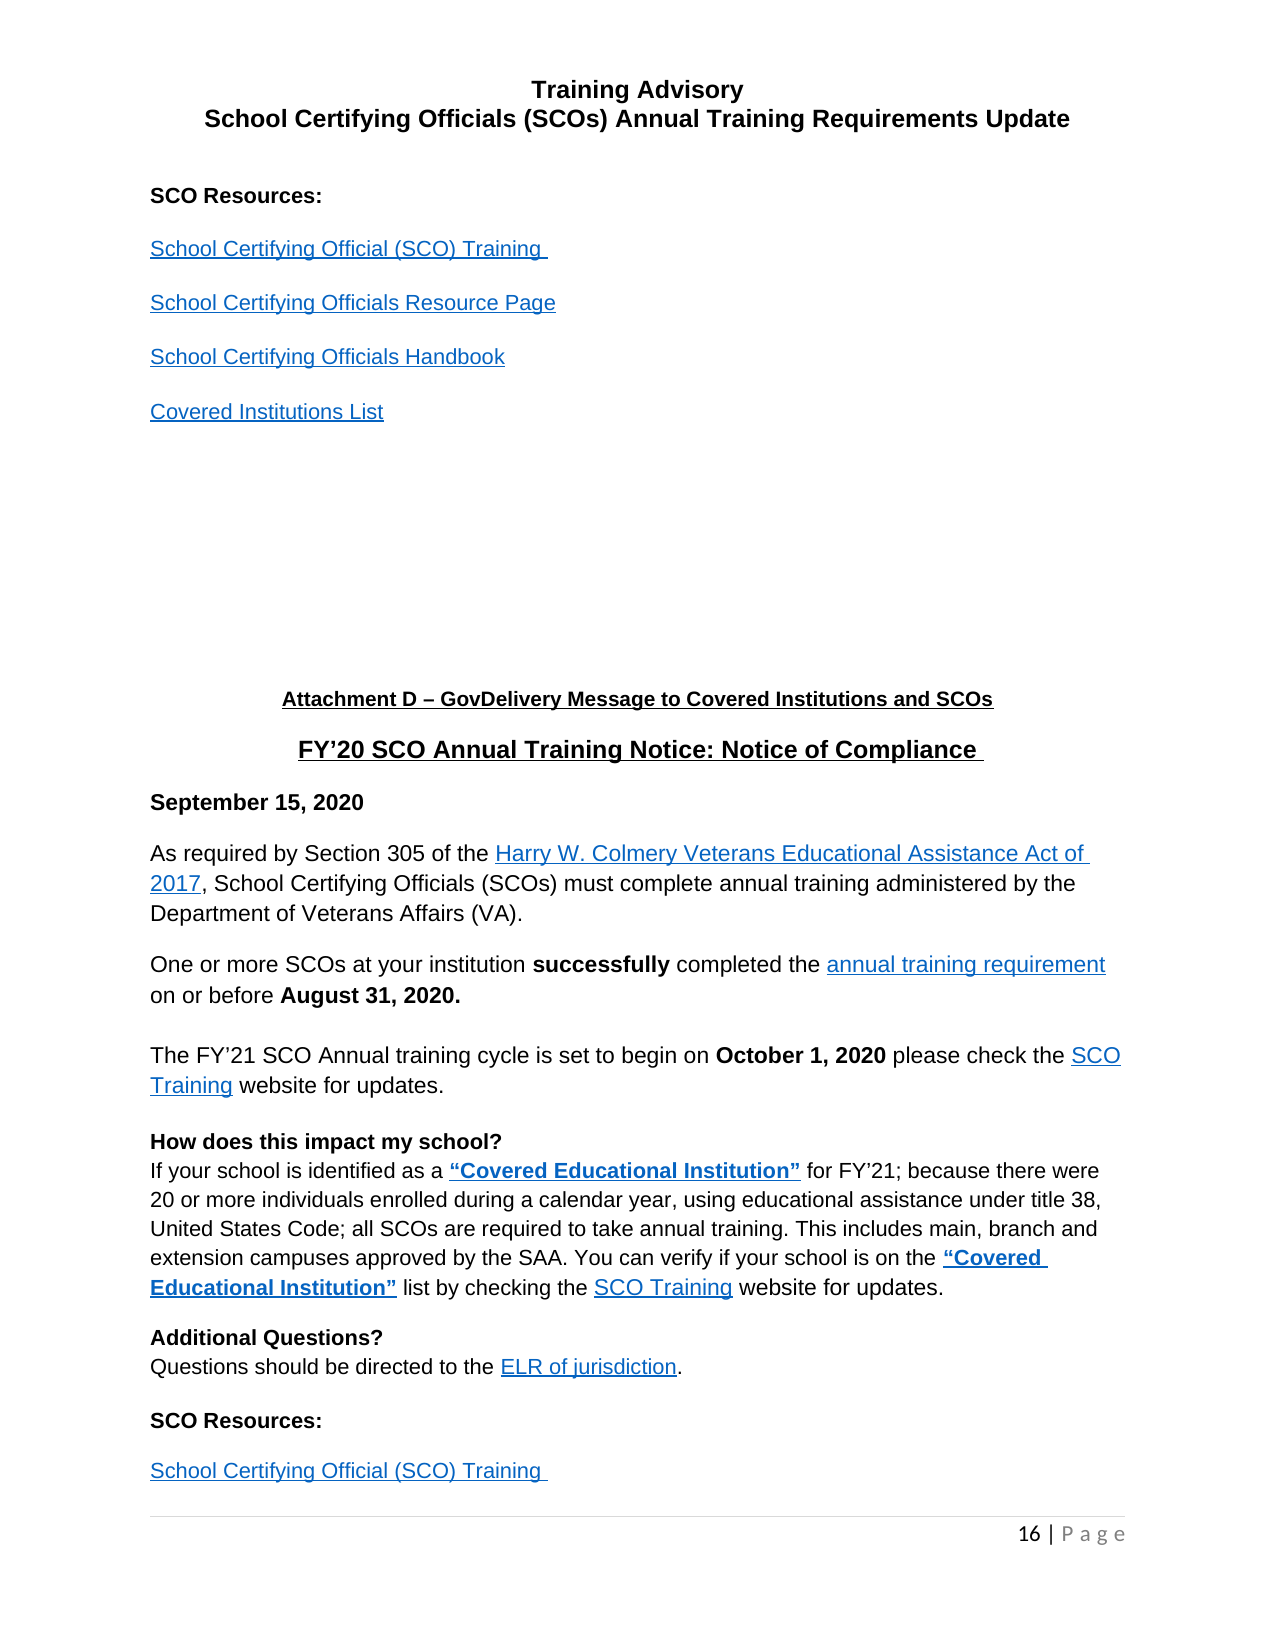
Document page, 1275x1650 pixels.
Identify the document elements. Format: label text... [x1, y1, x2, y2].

text Attachment D – GovDelivery Message to Covered Institutions and SCOs [150, 687, 1125, 711]
text As required by Section 305 of the Harry W. Colmery Veterans Educational Assistance Act of 2017, School Certifying Officials (SCOs) must complete annual training administered by the Department of Veterans Affairs (VA). [150, 840, 1125, 927]
text Additional Questions? [150, 1325, 1125, 1350]
text Questions should be directed to the ELR of jurisdiction. [150, 1354, 1125, 1379]
text How does this impact my school? [150, 1129, 1125, 1154]
text One or more SCOs at your institution successfully completed the annual training requirement on or before August 31, 2020. [150, 951, 1125, 1008]
text September 15, 2020 [150, 789, 1125, 815]
text FY’20 SCO Annual Training Notice: Notice of Compliance [150, 735, 1125, 764]
text If your school is identified as a “Covered Educational Institution” for FY’21; because there were 20 or more individuals enrolled during a calendar year, using educational assistance under title 38, United States Code; all SCOs are required to take annual training. This includes main, branch and extension campuses approved by the SAA. You can verify if your school is on the “Covered Educational Institution” list by checking the SCO Training website for updates. [150, 1158, 1125, 1300]
text School Certifying Officials Handbook [150, 344, 1125, 369]
text School Certifying Official (SCO) Training [150, 1458, 1125, 1483]
text School Certifying Officials Resource Page [150, 290, 1125, 315]
text School Certifying Official (SCO) Training [150, 236, 1125, 261]
text SCO Resources: [150, 183, 1125, 208]
text The FY’21 SCO Annual training cycle is set to begin on October 1, 2020 please check the SCO Training website for updates. [150, 1042, 1125, 1098]
text SCO Resources: [150, 1408, 1125, 1433]
text Covered Institutions List [150, 399, 1125, 424]
